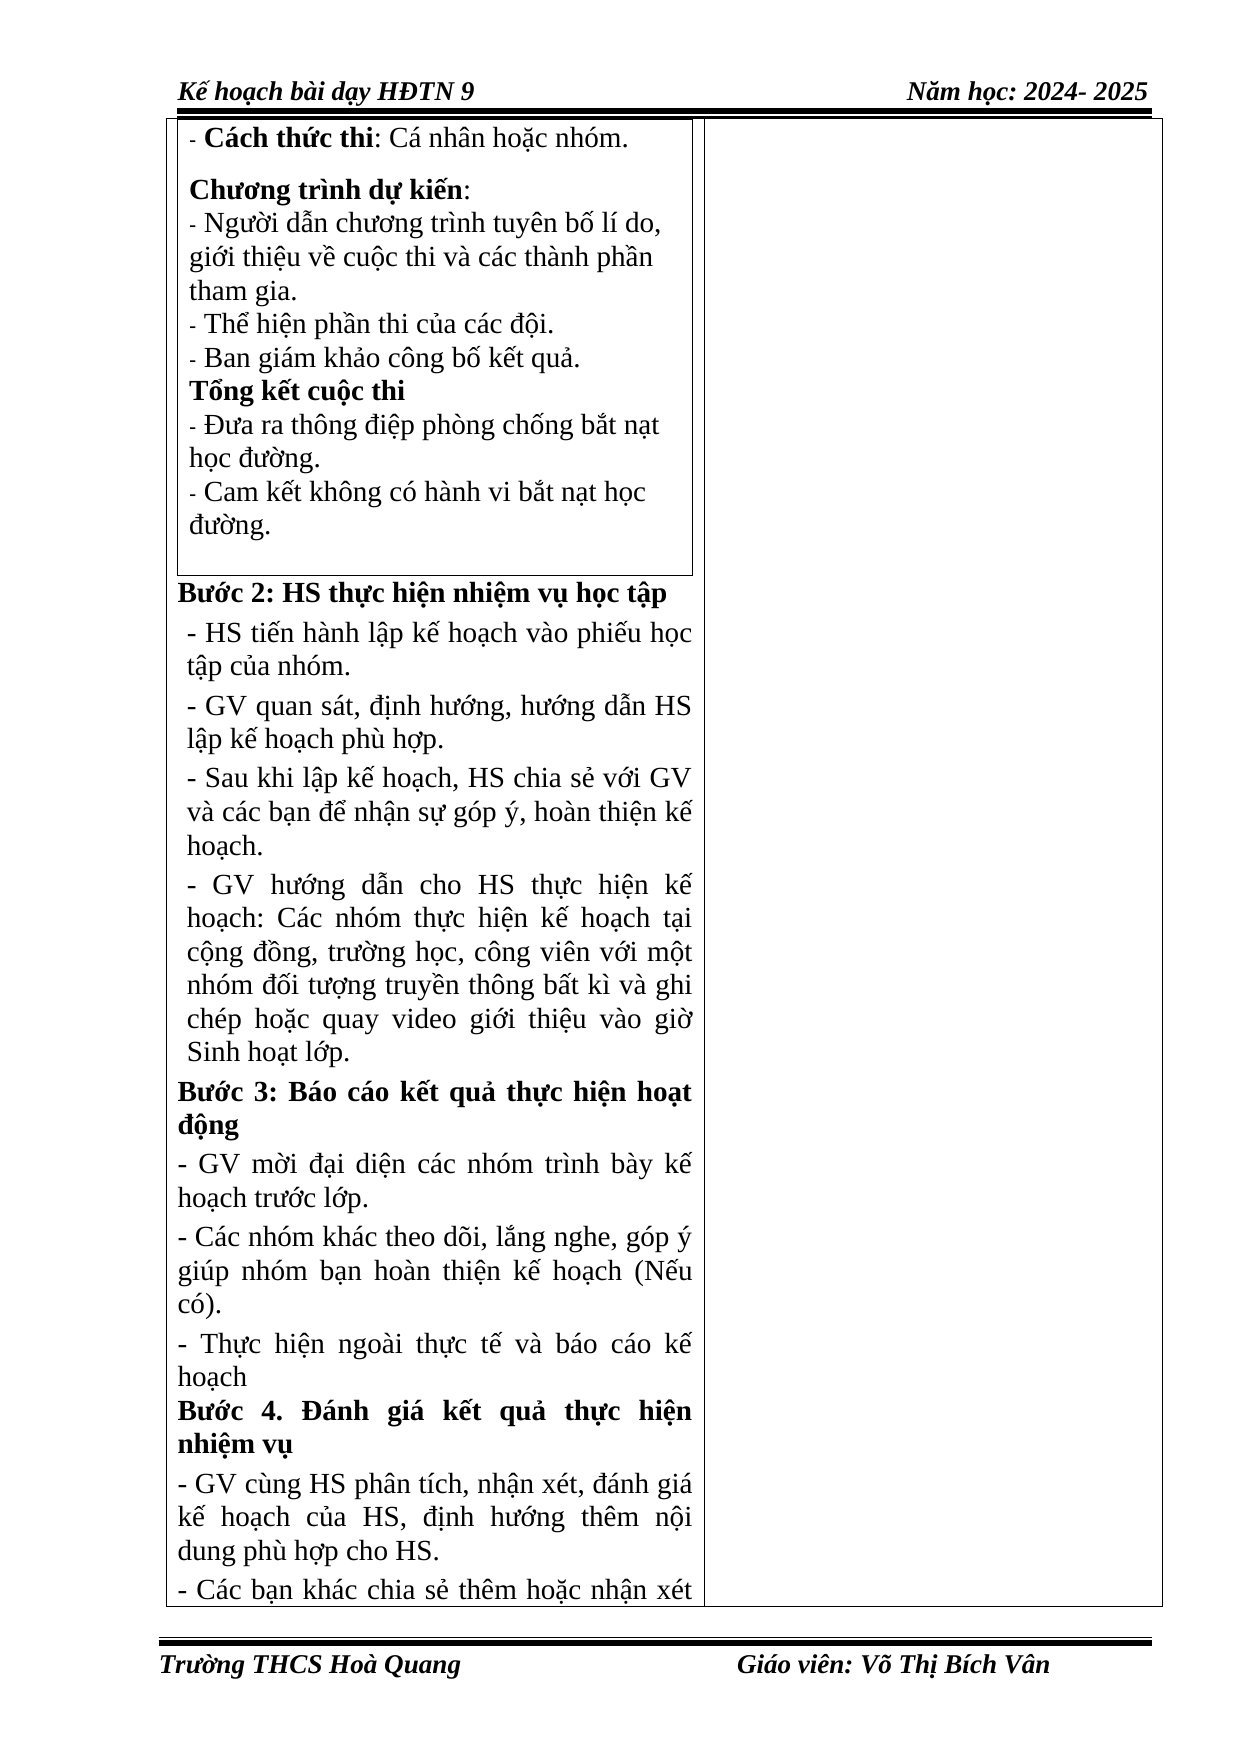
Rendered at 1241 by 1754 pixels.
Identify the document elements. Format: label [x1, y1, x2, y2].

table_cell [705, 119, 1162, 1606]
table_cell [167, 119, 704, 1606]
